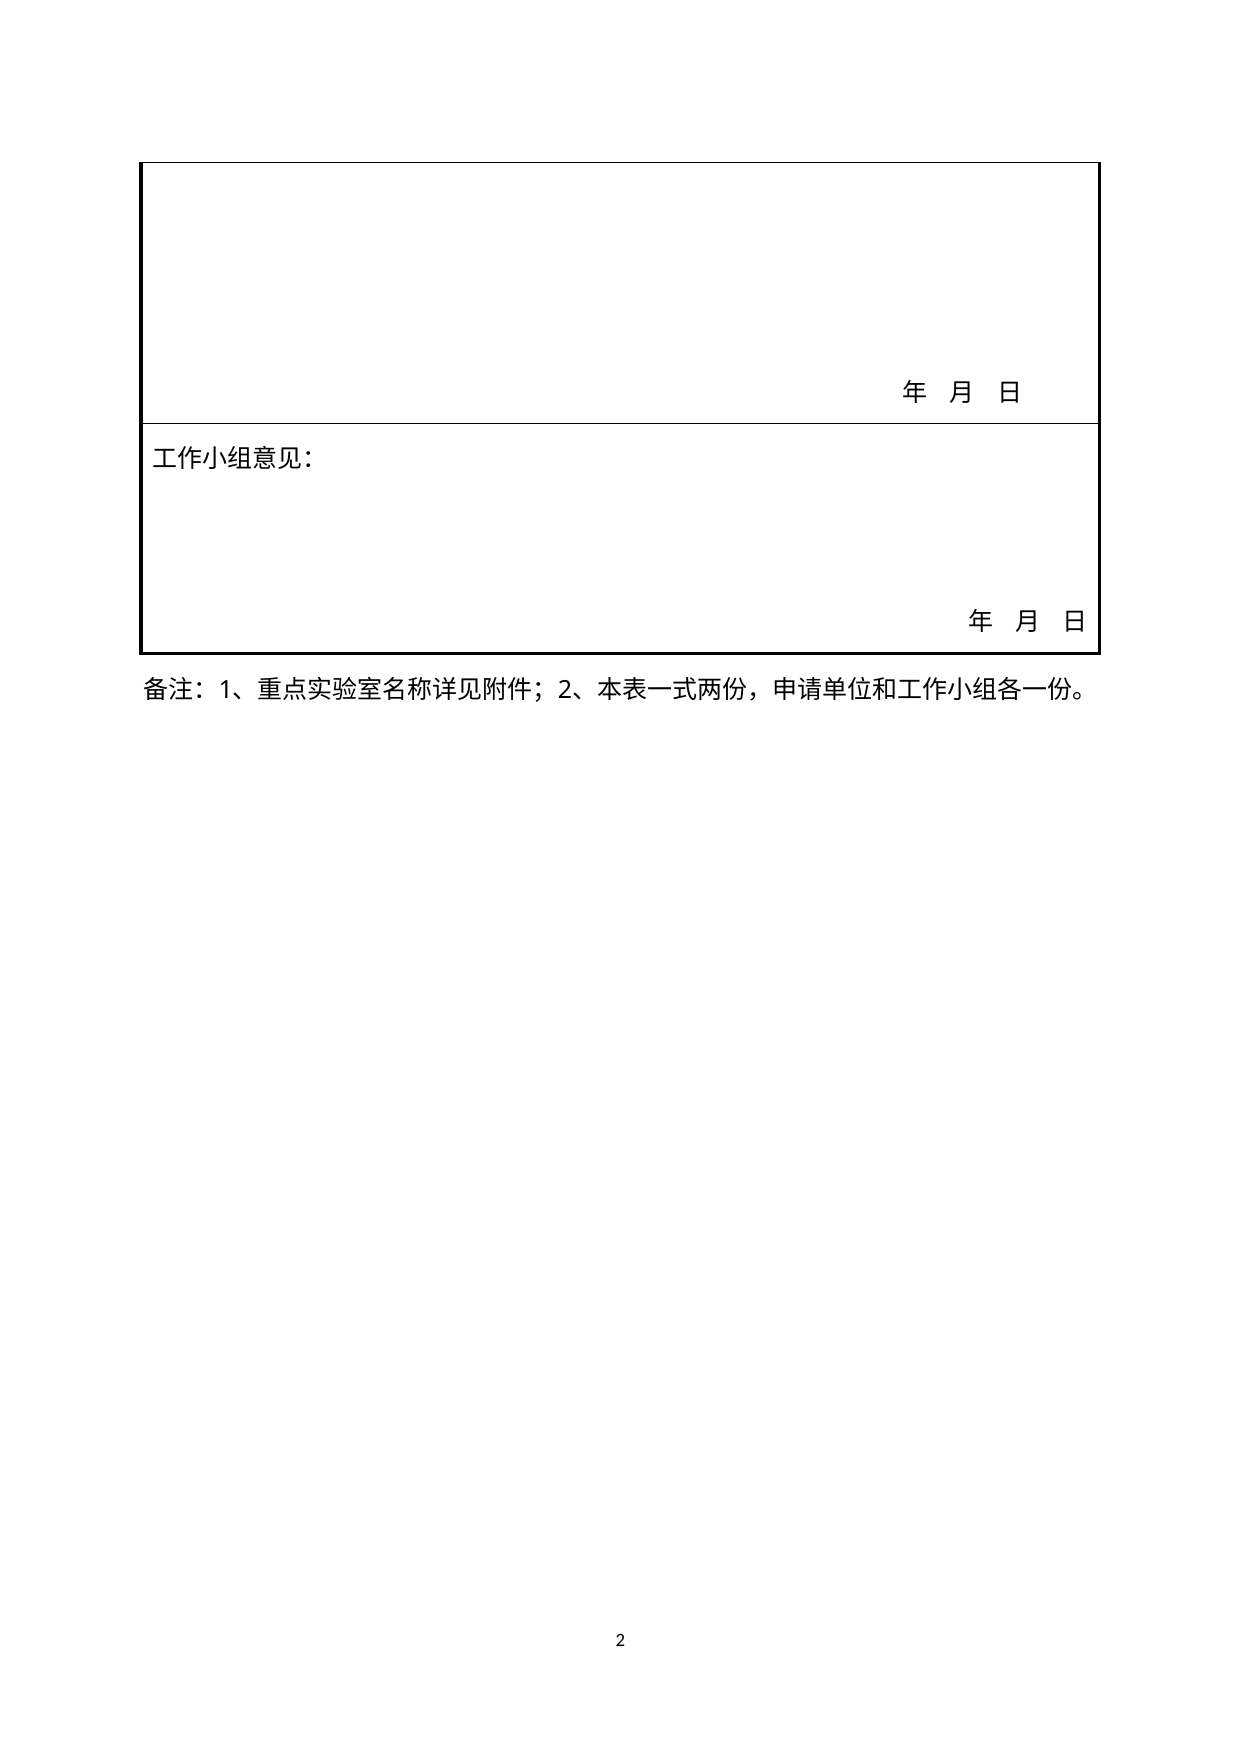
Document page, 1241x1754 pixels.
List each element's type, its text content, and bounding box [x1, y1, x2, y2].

text 备注：1、重点实验室名称详见附件；2、本表一式两份，申请单位和工作小组各一份。 [143, 655, 1073, 720]
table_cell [143, 163, 1098, 423]
table_cell 工作小组意见： 年 月 日 [143, 424, 1098, 652]
